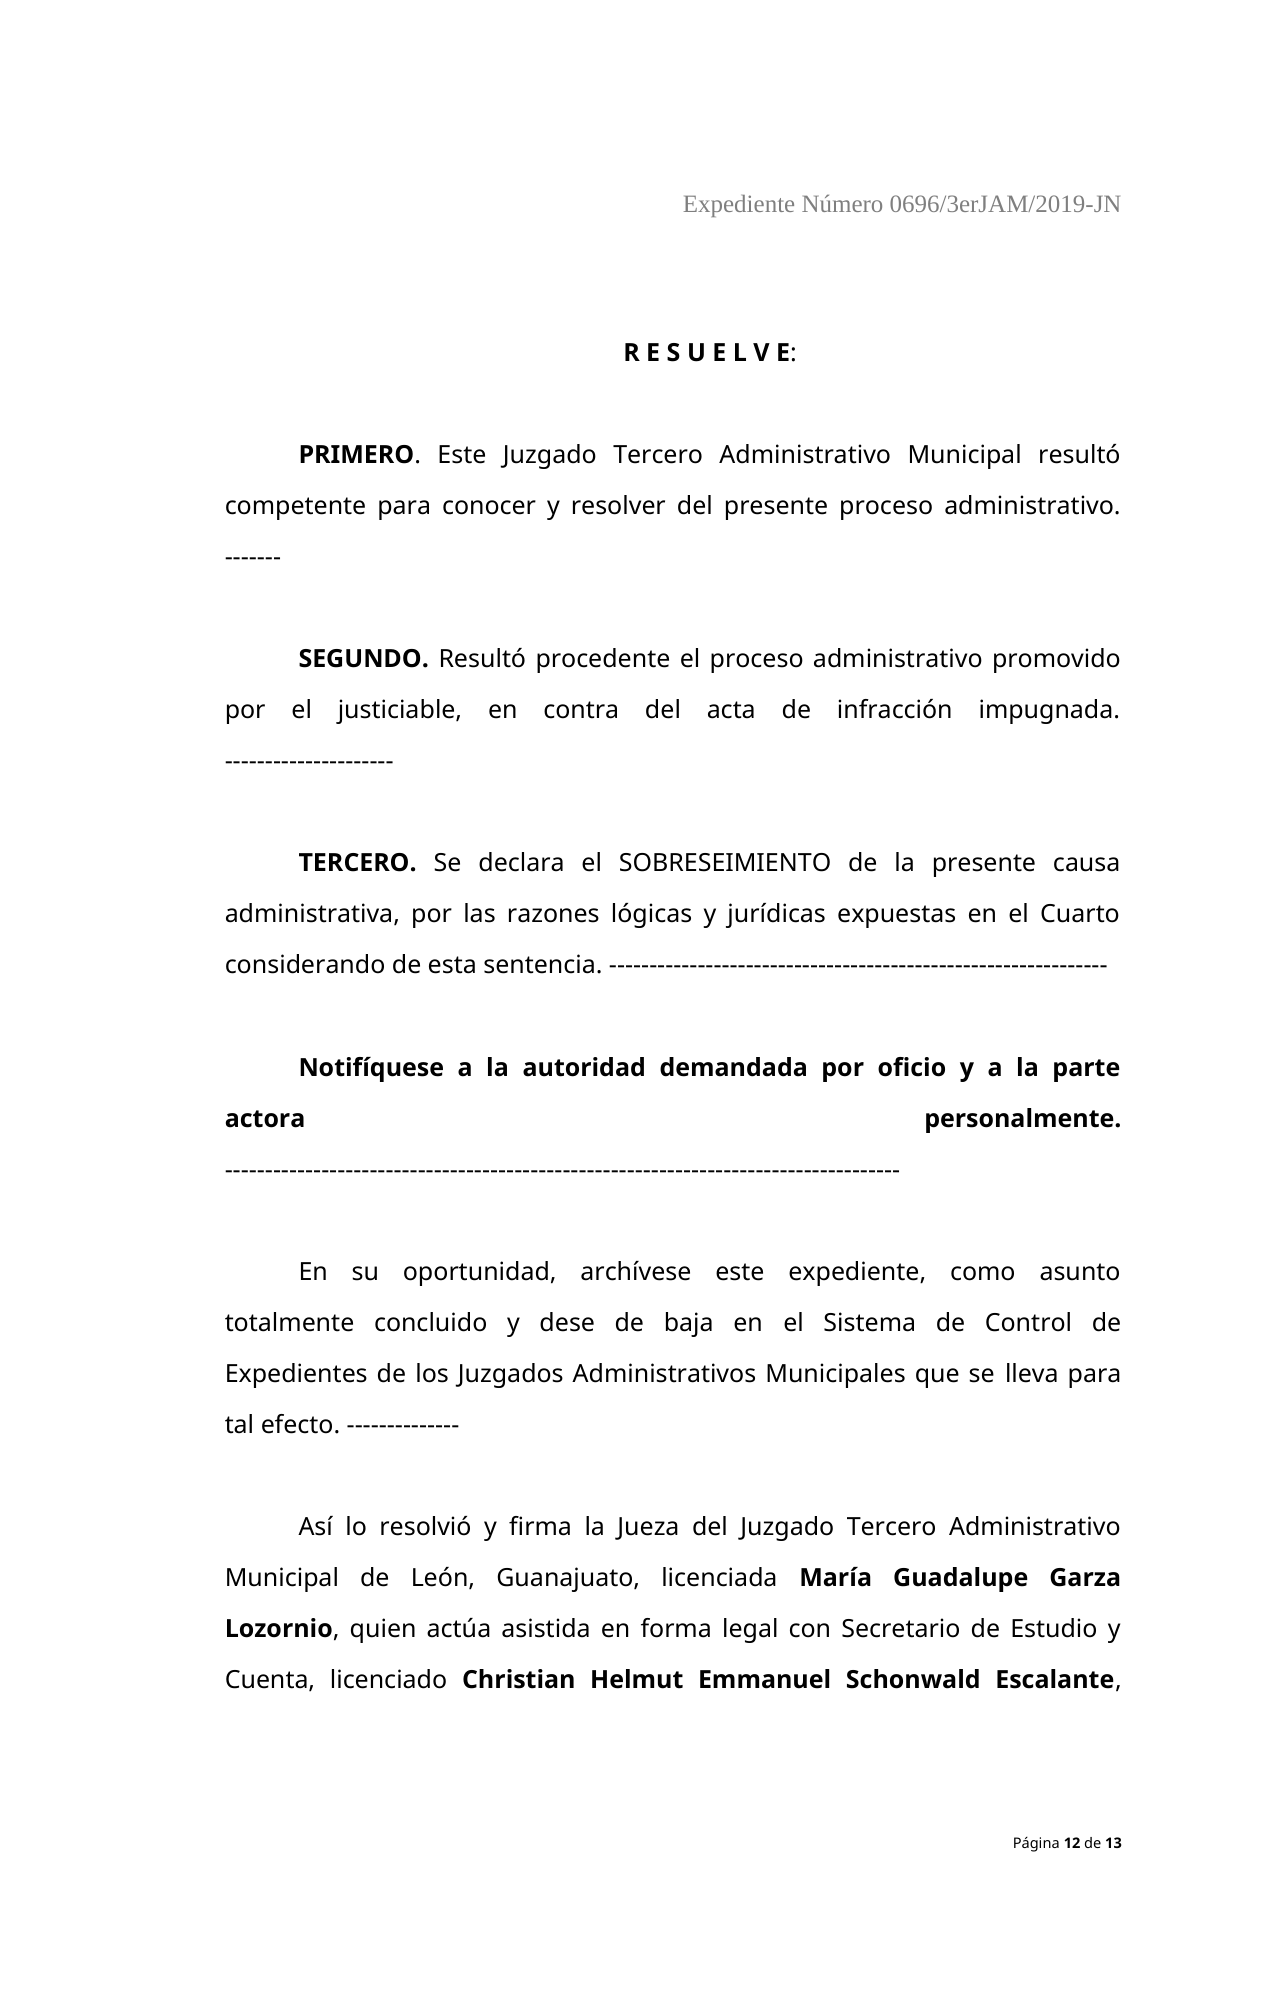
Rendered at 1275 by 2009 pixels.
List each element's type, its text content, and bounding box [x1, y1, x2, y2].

text PRIMERO. Este Juzgado Tercero Administrativo Municipal resultó competente para conocer y resolver del presente proceso administrativo. ------- [224, 437, 1121, 573]
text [224, 1508, 1121, 1696]
text TERCERO. Se declara el SOBRESEIMIENTO de la presente causa administrativa, por las razones lógicas y jurídicas expuestas en el Cuarto considerando de esta sentencia. -------------------------------------------------------------- [224, 845, 1121, 981]
text SEGUNDO. Resultó procedente el proceso administrativo promovido por el justiciable, en contra del acta de infracción impugnada. --------------------- [224, 641, 1121, 777]
text En su oportunidad, archívese este expediente, como asunto totalmente concluido y dese de baja en el Sistema de Control de Expedientes de los Juzgados Administrativos Municipales que se lleva para tal efecto. -------------- [224, 1253, 1121, 1441]
text Notifíquese a la autoridad demandada por oficio y a la parte actora personalmente. ------------------------------------------------------------------------------------ [224, 1049, 1121, 1185]
text R E S U E L V E: [224, 334, 1121, 369]
